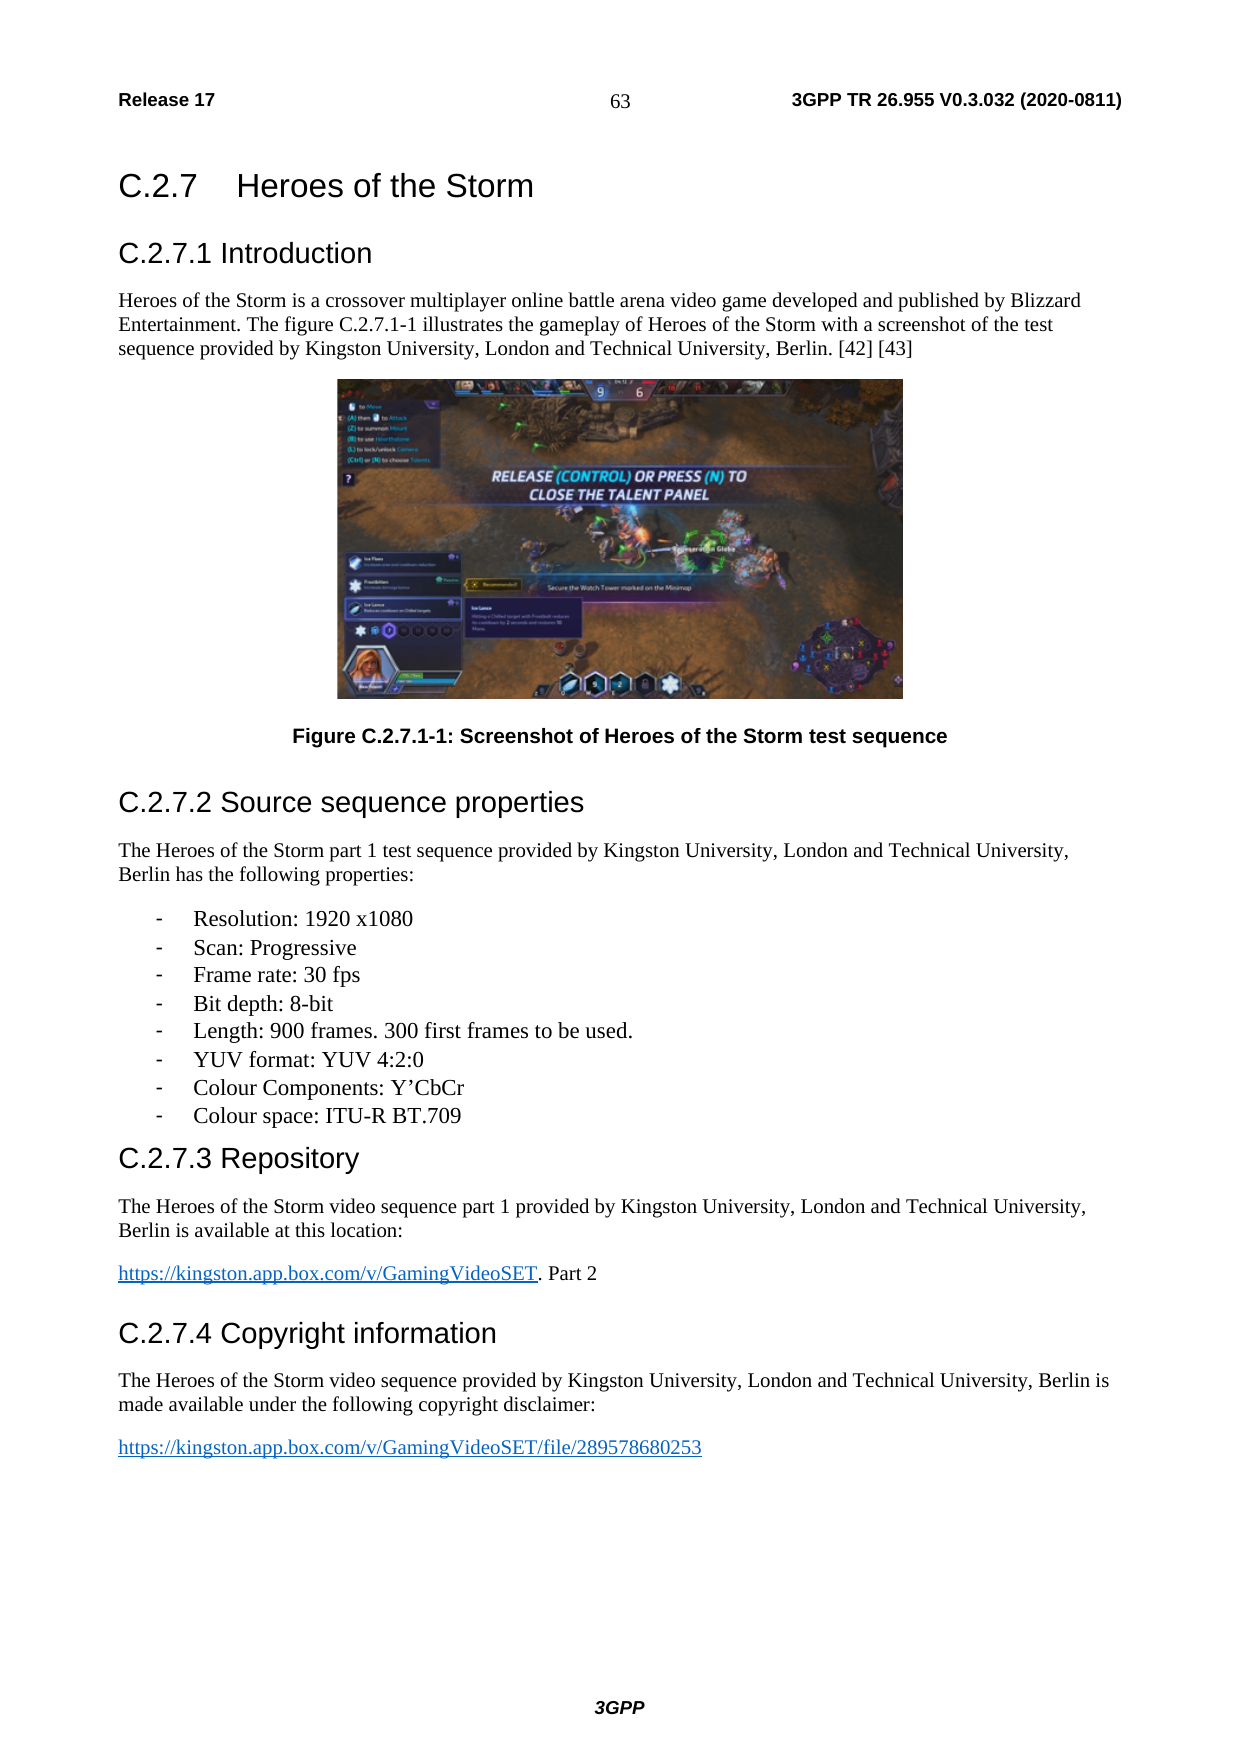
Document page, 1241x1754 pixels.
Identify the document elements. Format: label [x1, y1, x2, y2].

picture [337, 379, 903, 699]
